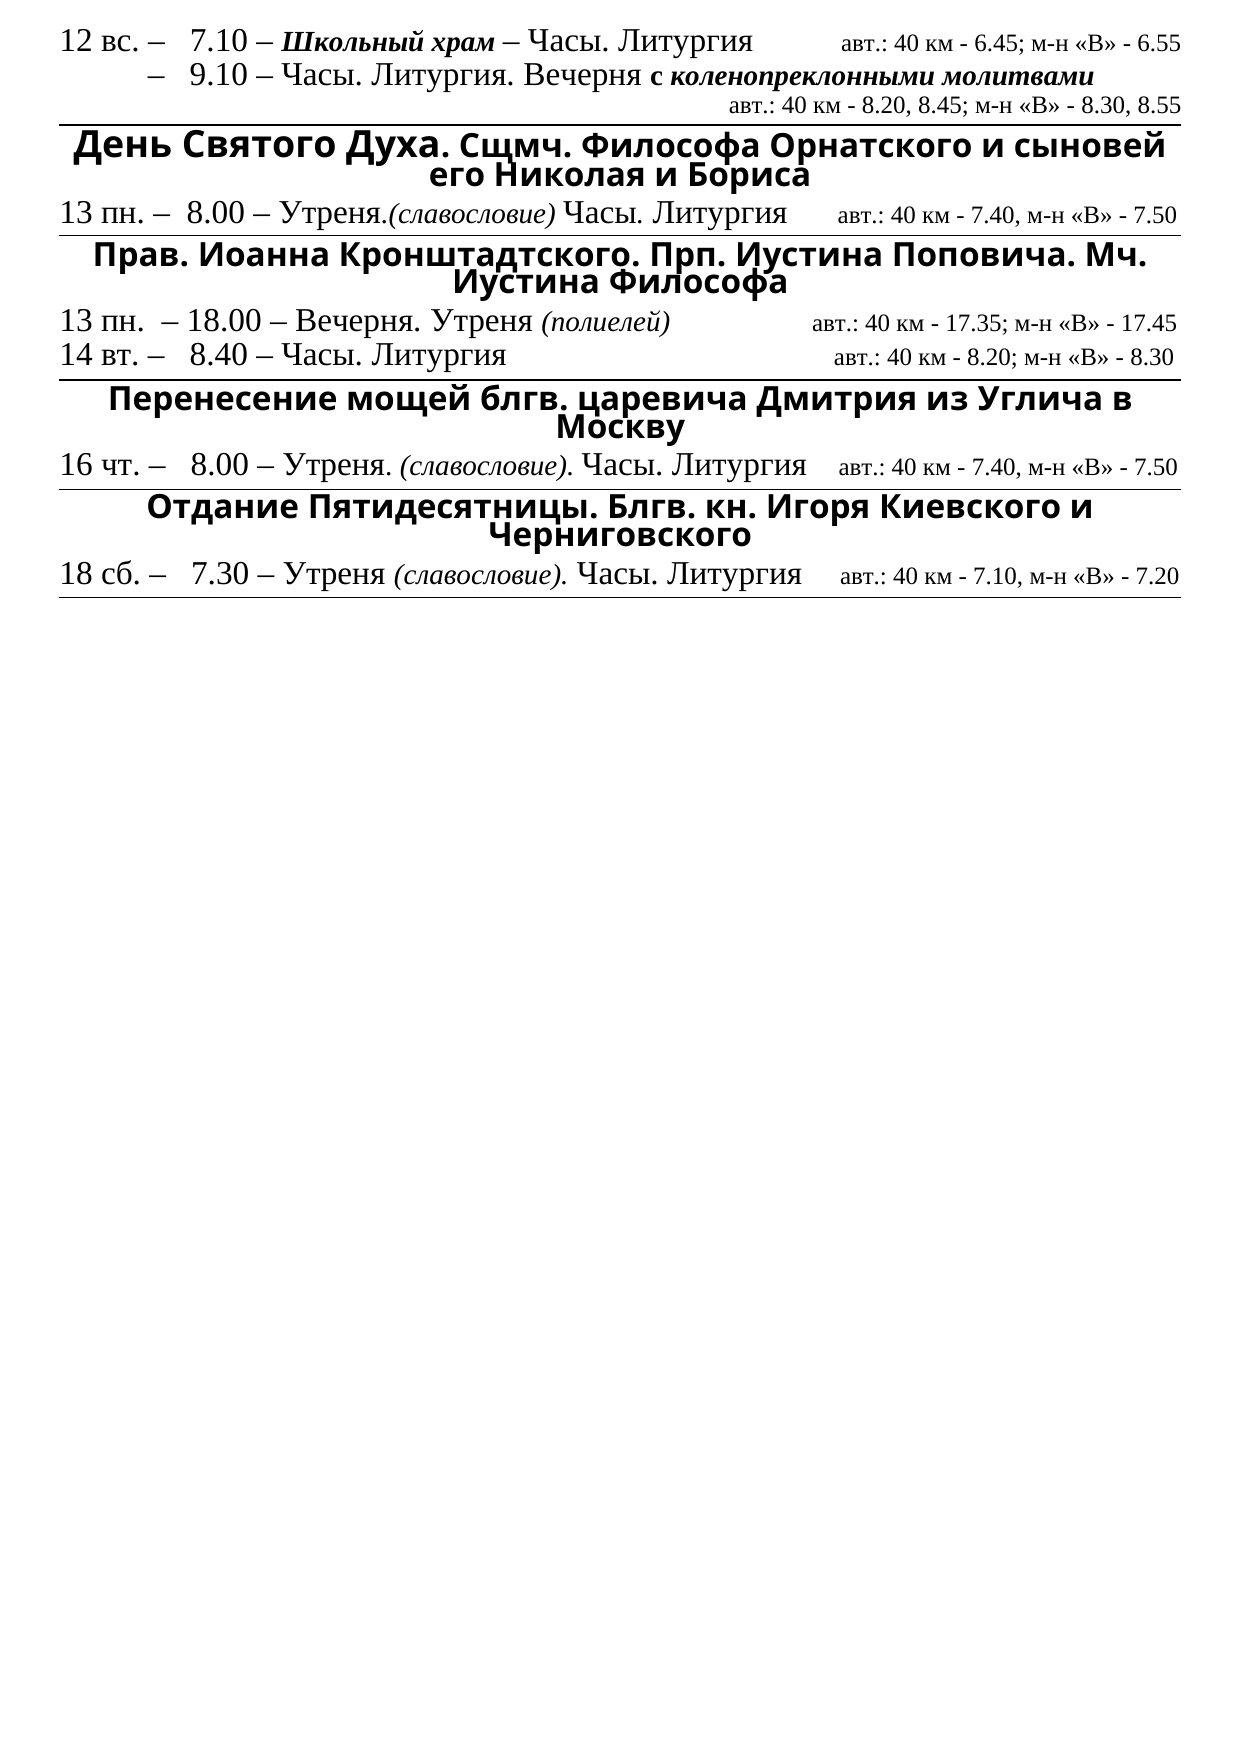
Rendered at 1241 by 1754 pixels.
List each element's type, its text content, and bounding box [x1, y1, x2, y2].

text 14 вт. – 8.40 – Часы. Литургия авт.: - 8.20; м-н «В» - 8.30 [59, 338, 1181, 373]
text Отдание Пятидесятницы. Блгв. кн. Игоря Киевского и Черниговского [59, 494, 1181, 557]
text 13 пн. – 8.00 – Утреня.(славословие) Часы. Литургия авт.: - 7.40, м-н «В» - 7.50 [59, 196, 1181, 231]
text День Святого Духа. Сщмч. Философа Орнатского и сыновей его Николая и Бориса [59, 130, 1181, 196]
text 12 вс. – 7.10 – Школьный храм – Часы. Литургия авт.: - 6.45; м-н «В» - 6.55 [59, 24, 1181, 58]
text Перенесение мощей блгв. царевича Дмитрия из Углича в Москву [59, 385, 1181, 448]
text 16 чт. – 8.00 – Утреня. (славословие). Часы. Литургия авт.: - 7.40, м-н «В» - 7.50 [59, 448, 1181, 482]
text 13 пн. – 18.00 – Вечерня. Утреня (полиелей) авт.: 40 км - 17.35; м-н «В» - 17.45 [59, 304, 1181, 338]
text – 9.10 – Часы. Литургия. Вечерня с коленопреклонными молитвами [59, 58, 1181, 93]
text 18 сб. – 7.30 – Утреня (славословие). Часы. Литургия авт.: - 7.10, м-н «В» - 7.20 [59, 557, 1181, 591]
text Прав. Иоанна Кронштадтского. Прп. Иустина Поповича. Мч. Иустина Философа [59, 241, 1181, 304]
text авт.: - 8.20, 8.45; м-н «В» - 8.30, 8.55 [29, 93, 1181, 118]
